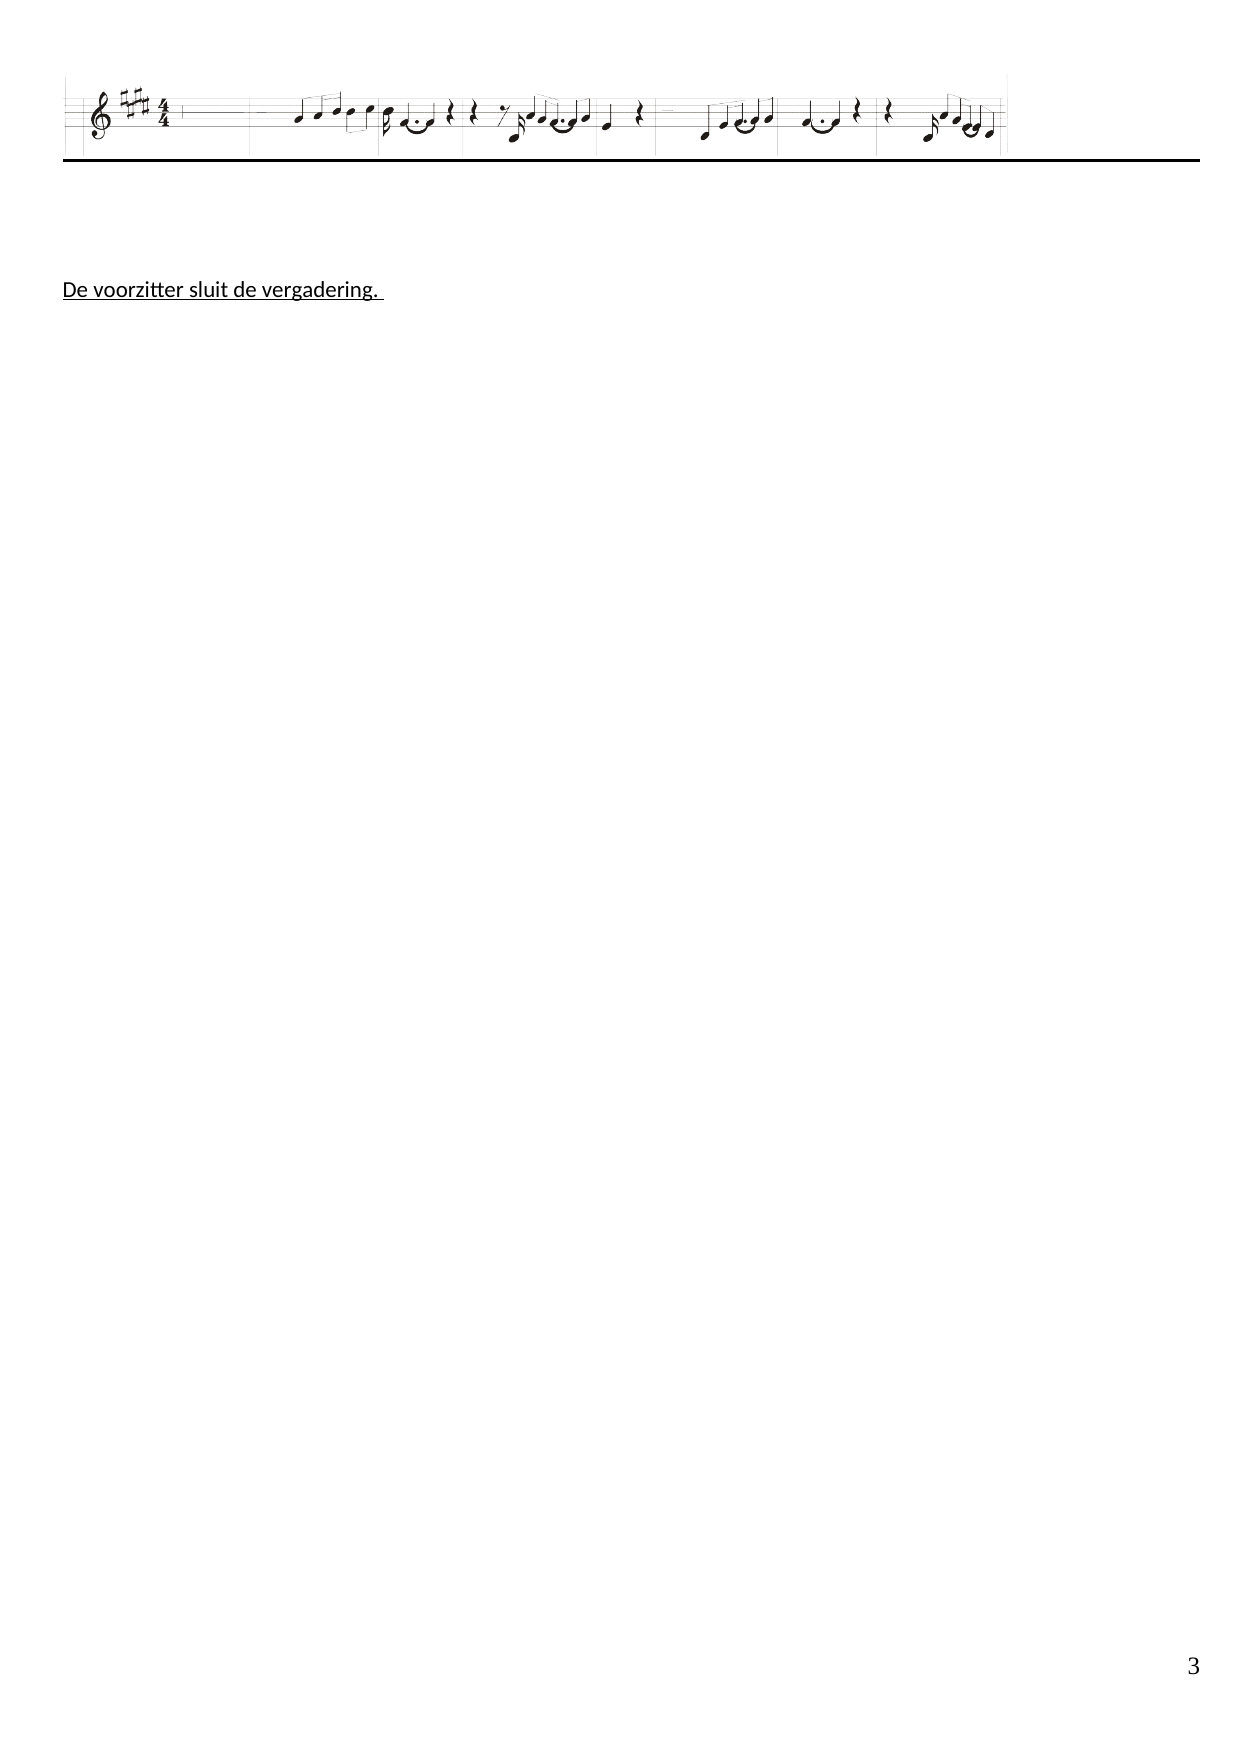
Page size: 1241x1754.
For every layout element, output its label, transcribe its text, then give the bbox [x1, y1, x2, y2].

text De voorzitter sluit de vergadering. [62, 275, 1200, 303]
picture [62, 73, 1008, 157]
